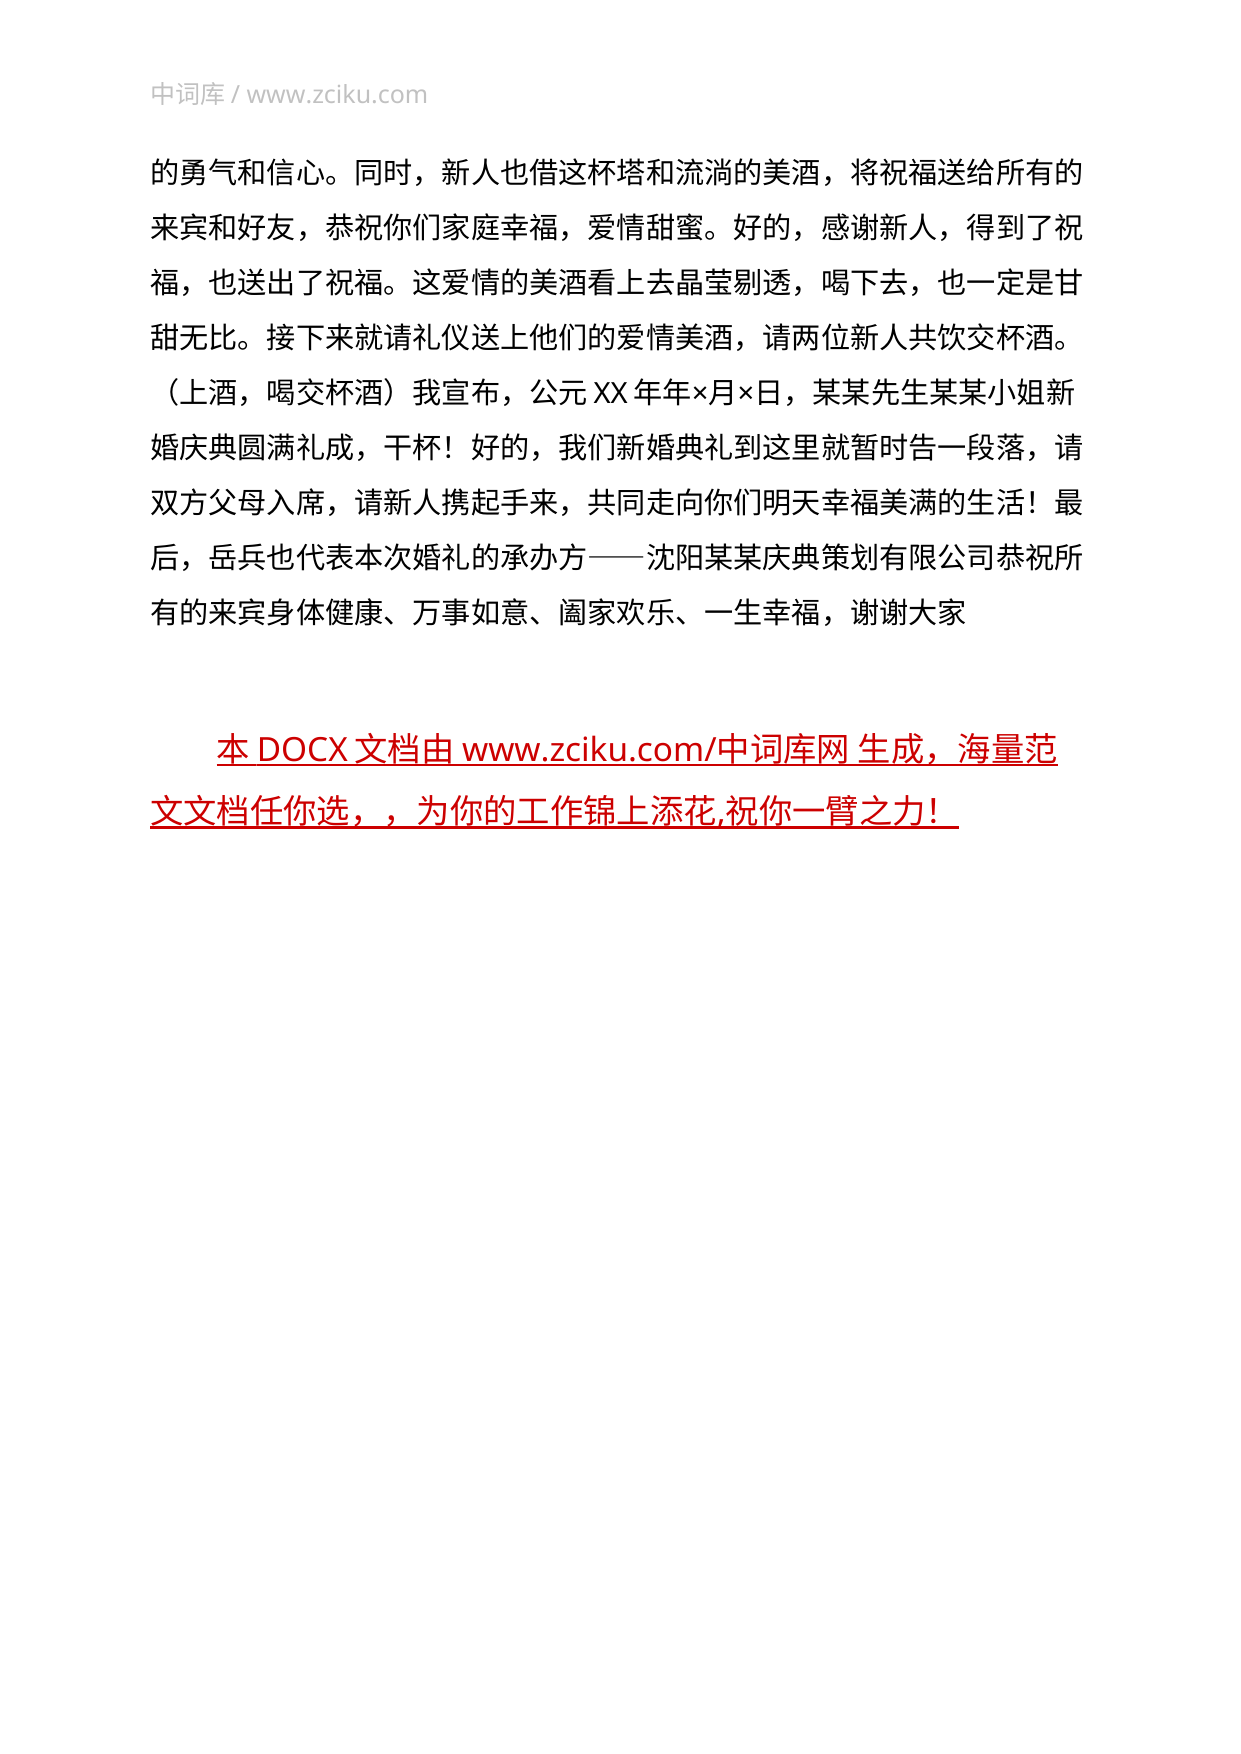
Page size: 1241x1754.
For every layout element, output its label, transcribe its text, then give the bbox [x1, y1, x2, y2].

text 本DOCX文档由 www.zciku.com/中词库网 生成，海量范文文档任你选，，为你的工作锦上添花,祝你一臂之力！ [150, 722, 1090, 833]
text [150, 150, 1090, 632]
